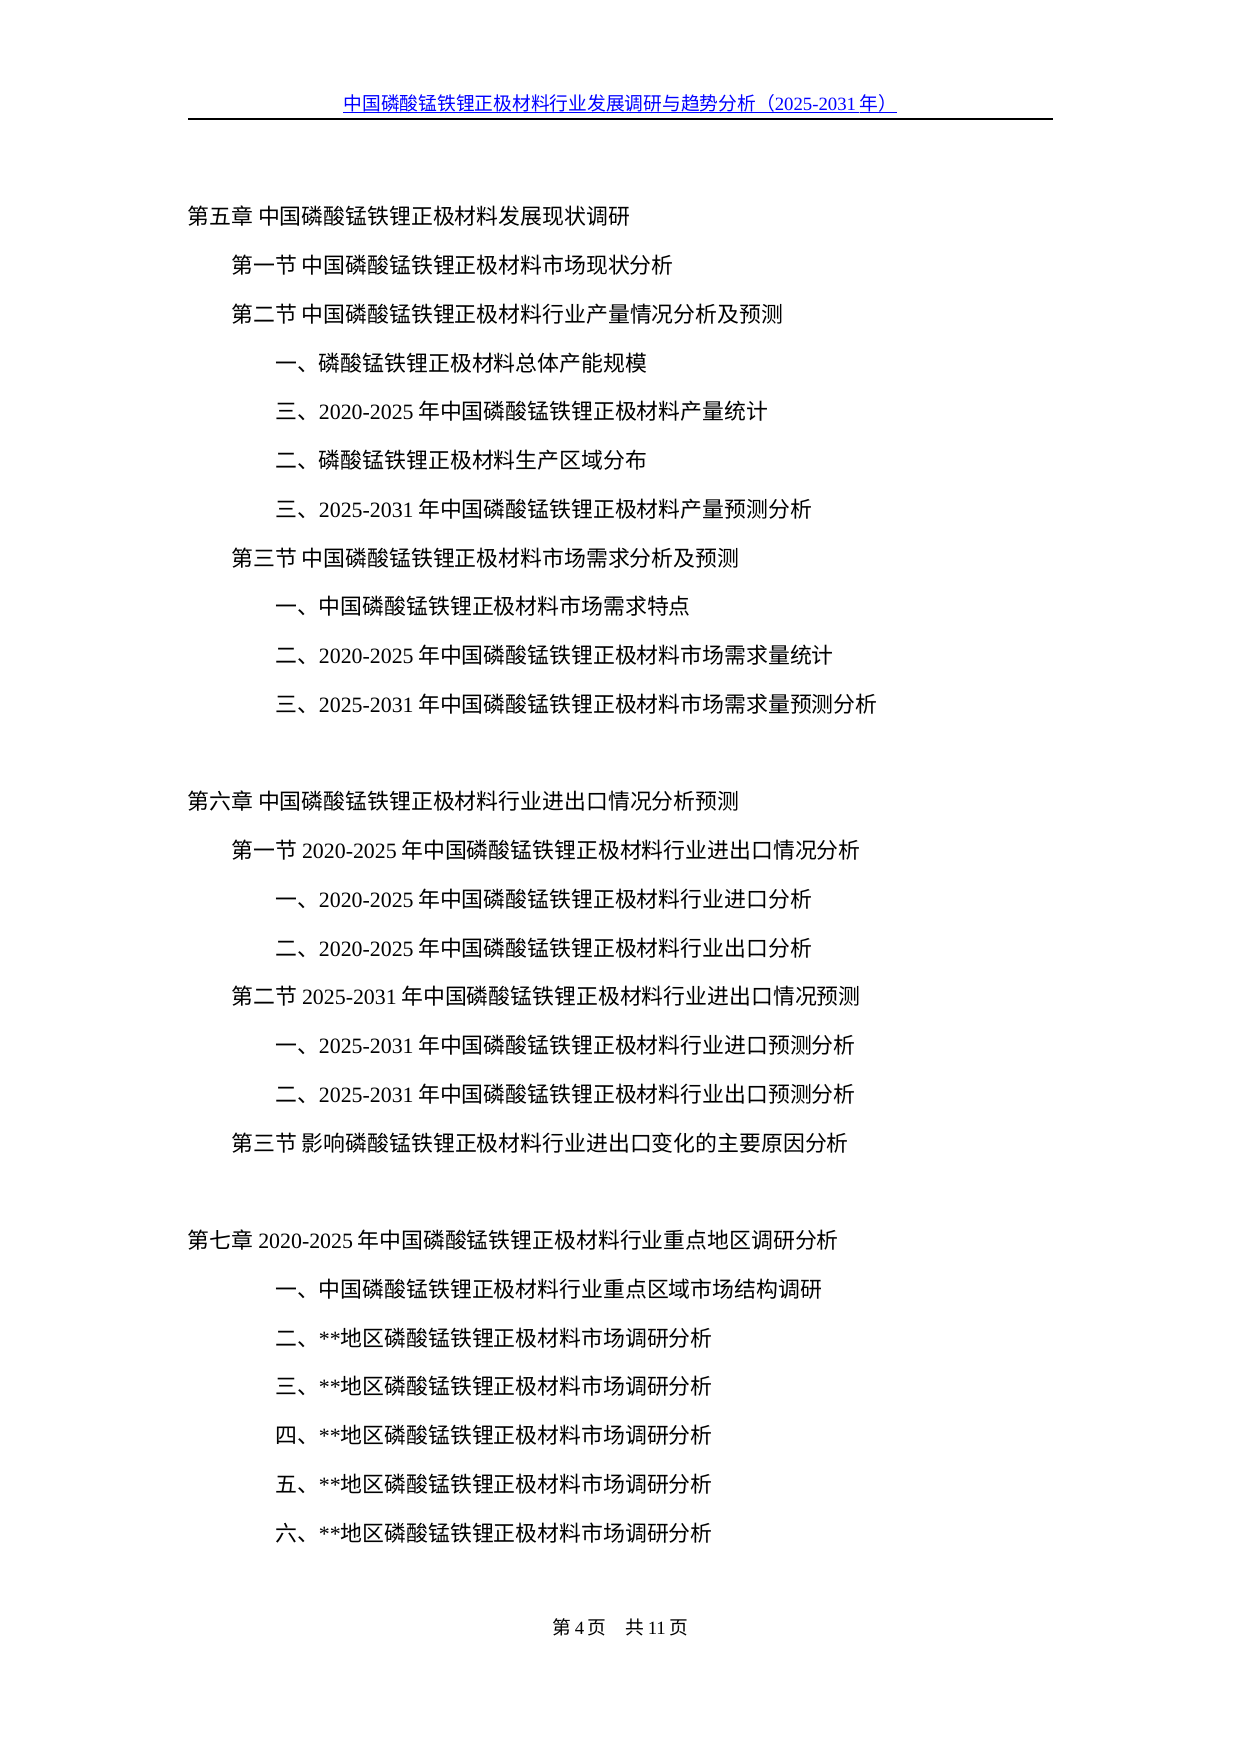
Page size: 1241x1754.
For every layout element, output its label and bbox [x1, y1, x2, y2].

text [187, 150, 1053, 1548]
